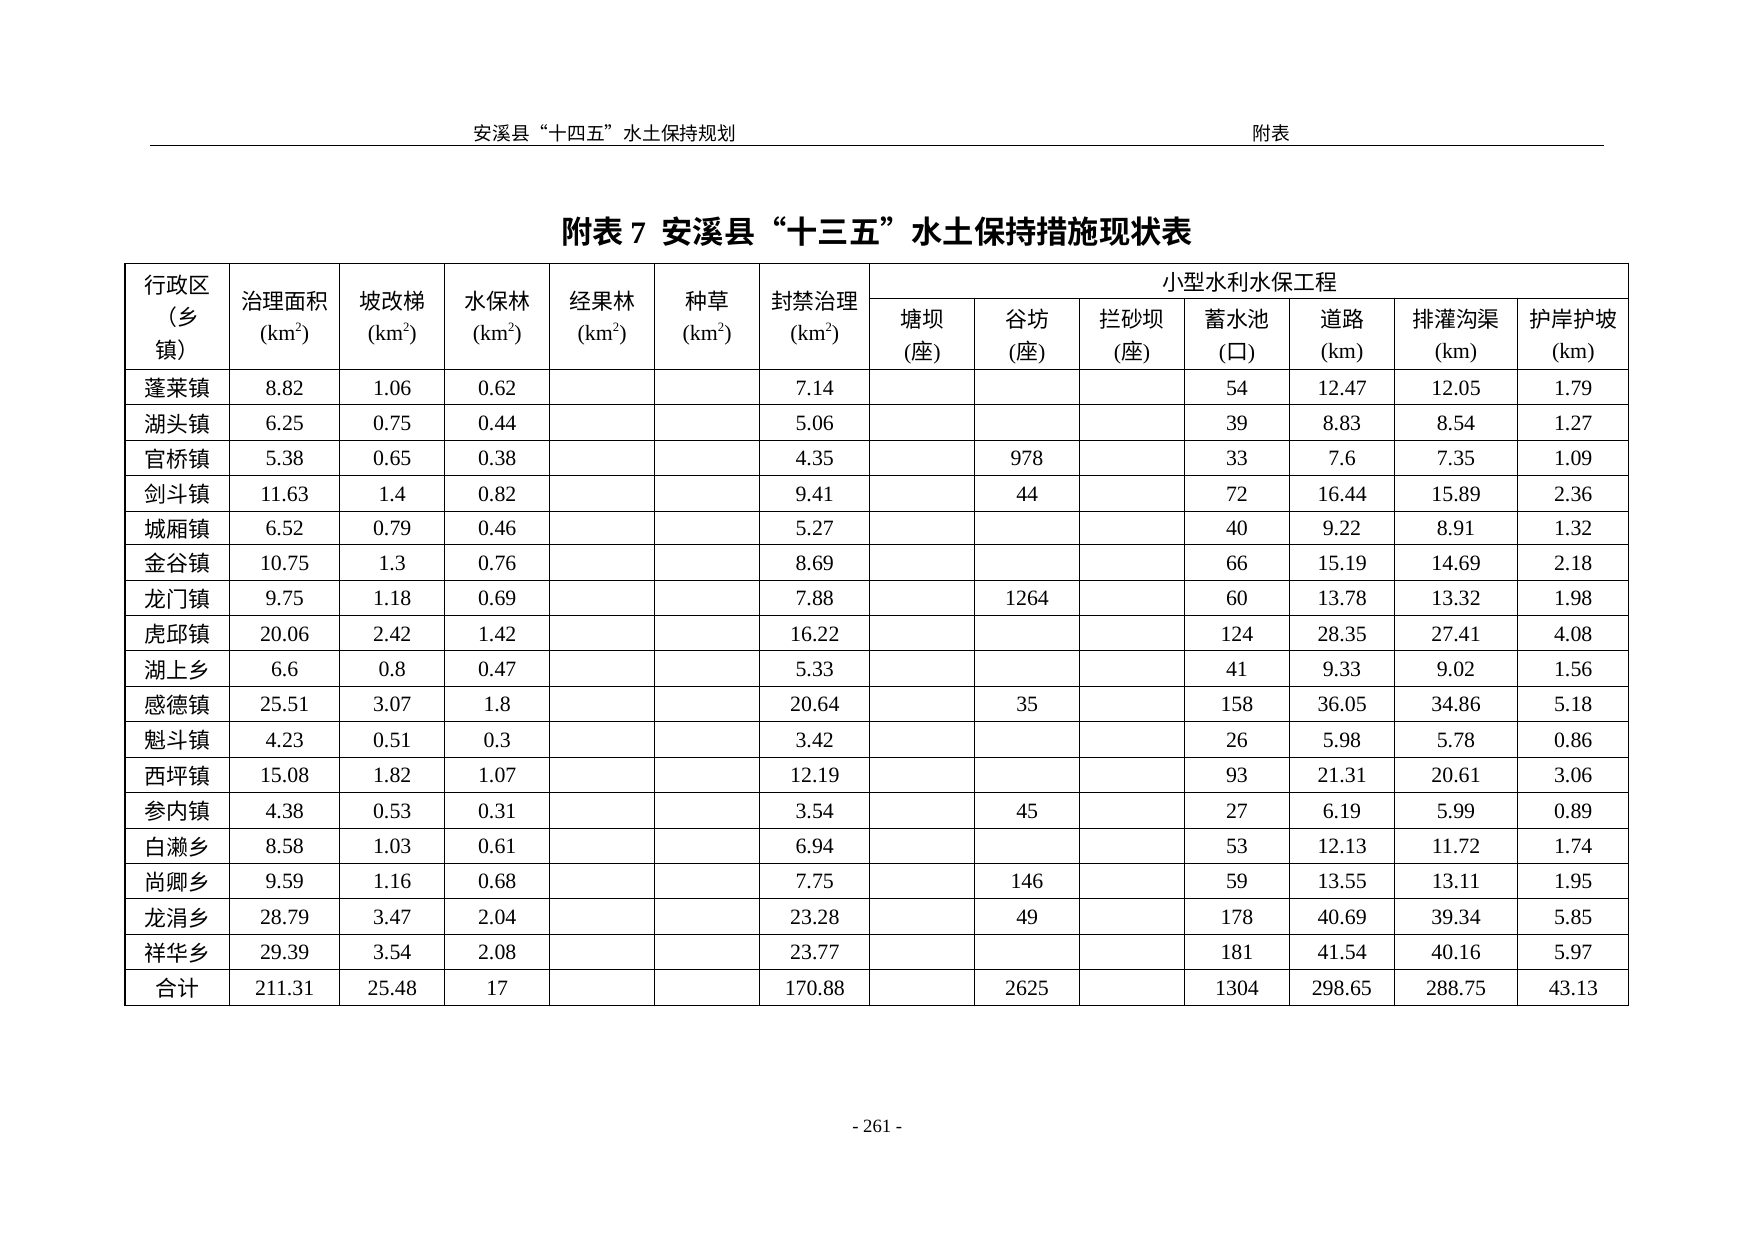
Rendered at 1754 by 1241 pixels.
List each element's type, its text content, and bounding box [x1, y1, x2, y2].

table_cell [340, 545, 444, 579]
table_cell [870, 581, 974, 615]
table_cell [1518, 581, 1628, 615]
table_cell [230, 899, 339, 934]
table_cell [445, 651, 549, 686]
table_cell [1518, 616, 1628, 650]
text 附表7 安溪县“十三五”水土保持措施现状表 [150, 198, 1604, 263]
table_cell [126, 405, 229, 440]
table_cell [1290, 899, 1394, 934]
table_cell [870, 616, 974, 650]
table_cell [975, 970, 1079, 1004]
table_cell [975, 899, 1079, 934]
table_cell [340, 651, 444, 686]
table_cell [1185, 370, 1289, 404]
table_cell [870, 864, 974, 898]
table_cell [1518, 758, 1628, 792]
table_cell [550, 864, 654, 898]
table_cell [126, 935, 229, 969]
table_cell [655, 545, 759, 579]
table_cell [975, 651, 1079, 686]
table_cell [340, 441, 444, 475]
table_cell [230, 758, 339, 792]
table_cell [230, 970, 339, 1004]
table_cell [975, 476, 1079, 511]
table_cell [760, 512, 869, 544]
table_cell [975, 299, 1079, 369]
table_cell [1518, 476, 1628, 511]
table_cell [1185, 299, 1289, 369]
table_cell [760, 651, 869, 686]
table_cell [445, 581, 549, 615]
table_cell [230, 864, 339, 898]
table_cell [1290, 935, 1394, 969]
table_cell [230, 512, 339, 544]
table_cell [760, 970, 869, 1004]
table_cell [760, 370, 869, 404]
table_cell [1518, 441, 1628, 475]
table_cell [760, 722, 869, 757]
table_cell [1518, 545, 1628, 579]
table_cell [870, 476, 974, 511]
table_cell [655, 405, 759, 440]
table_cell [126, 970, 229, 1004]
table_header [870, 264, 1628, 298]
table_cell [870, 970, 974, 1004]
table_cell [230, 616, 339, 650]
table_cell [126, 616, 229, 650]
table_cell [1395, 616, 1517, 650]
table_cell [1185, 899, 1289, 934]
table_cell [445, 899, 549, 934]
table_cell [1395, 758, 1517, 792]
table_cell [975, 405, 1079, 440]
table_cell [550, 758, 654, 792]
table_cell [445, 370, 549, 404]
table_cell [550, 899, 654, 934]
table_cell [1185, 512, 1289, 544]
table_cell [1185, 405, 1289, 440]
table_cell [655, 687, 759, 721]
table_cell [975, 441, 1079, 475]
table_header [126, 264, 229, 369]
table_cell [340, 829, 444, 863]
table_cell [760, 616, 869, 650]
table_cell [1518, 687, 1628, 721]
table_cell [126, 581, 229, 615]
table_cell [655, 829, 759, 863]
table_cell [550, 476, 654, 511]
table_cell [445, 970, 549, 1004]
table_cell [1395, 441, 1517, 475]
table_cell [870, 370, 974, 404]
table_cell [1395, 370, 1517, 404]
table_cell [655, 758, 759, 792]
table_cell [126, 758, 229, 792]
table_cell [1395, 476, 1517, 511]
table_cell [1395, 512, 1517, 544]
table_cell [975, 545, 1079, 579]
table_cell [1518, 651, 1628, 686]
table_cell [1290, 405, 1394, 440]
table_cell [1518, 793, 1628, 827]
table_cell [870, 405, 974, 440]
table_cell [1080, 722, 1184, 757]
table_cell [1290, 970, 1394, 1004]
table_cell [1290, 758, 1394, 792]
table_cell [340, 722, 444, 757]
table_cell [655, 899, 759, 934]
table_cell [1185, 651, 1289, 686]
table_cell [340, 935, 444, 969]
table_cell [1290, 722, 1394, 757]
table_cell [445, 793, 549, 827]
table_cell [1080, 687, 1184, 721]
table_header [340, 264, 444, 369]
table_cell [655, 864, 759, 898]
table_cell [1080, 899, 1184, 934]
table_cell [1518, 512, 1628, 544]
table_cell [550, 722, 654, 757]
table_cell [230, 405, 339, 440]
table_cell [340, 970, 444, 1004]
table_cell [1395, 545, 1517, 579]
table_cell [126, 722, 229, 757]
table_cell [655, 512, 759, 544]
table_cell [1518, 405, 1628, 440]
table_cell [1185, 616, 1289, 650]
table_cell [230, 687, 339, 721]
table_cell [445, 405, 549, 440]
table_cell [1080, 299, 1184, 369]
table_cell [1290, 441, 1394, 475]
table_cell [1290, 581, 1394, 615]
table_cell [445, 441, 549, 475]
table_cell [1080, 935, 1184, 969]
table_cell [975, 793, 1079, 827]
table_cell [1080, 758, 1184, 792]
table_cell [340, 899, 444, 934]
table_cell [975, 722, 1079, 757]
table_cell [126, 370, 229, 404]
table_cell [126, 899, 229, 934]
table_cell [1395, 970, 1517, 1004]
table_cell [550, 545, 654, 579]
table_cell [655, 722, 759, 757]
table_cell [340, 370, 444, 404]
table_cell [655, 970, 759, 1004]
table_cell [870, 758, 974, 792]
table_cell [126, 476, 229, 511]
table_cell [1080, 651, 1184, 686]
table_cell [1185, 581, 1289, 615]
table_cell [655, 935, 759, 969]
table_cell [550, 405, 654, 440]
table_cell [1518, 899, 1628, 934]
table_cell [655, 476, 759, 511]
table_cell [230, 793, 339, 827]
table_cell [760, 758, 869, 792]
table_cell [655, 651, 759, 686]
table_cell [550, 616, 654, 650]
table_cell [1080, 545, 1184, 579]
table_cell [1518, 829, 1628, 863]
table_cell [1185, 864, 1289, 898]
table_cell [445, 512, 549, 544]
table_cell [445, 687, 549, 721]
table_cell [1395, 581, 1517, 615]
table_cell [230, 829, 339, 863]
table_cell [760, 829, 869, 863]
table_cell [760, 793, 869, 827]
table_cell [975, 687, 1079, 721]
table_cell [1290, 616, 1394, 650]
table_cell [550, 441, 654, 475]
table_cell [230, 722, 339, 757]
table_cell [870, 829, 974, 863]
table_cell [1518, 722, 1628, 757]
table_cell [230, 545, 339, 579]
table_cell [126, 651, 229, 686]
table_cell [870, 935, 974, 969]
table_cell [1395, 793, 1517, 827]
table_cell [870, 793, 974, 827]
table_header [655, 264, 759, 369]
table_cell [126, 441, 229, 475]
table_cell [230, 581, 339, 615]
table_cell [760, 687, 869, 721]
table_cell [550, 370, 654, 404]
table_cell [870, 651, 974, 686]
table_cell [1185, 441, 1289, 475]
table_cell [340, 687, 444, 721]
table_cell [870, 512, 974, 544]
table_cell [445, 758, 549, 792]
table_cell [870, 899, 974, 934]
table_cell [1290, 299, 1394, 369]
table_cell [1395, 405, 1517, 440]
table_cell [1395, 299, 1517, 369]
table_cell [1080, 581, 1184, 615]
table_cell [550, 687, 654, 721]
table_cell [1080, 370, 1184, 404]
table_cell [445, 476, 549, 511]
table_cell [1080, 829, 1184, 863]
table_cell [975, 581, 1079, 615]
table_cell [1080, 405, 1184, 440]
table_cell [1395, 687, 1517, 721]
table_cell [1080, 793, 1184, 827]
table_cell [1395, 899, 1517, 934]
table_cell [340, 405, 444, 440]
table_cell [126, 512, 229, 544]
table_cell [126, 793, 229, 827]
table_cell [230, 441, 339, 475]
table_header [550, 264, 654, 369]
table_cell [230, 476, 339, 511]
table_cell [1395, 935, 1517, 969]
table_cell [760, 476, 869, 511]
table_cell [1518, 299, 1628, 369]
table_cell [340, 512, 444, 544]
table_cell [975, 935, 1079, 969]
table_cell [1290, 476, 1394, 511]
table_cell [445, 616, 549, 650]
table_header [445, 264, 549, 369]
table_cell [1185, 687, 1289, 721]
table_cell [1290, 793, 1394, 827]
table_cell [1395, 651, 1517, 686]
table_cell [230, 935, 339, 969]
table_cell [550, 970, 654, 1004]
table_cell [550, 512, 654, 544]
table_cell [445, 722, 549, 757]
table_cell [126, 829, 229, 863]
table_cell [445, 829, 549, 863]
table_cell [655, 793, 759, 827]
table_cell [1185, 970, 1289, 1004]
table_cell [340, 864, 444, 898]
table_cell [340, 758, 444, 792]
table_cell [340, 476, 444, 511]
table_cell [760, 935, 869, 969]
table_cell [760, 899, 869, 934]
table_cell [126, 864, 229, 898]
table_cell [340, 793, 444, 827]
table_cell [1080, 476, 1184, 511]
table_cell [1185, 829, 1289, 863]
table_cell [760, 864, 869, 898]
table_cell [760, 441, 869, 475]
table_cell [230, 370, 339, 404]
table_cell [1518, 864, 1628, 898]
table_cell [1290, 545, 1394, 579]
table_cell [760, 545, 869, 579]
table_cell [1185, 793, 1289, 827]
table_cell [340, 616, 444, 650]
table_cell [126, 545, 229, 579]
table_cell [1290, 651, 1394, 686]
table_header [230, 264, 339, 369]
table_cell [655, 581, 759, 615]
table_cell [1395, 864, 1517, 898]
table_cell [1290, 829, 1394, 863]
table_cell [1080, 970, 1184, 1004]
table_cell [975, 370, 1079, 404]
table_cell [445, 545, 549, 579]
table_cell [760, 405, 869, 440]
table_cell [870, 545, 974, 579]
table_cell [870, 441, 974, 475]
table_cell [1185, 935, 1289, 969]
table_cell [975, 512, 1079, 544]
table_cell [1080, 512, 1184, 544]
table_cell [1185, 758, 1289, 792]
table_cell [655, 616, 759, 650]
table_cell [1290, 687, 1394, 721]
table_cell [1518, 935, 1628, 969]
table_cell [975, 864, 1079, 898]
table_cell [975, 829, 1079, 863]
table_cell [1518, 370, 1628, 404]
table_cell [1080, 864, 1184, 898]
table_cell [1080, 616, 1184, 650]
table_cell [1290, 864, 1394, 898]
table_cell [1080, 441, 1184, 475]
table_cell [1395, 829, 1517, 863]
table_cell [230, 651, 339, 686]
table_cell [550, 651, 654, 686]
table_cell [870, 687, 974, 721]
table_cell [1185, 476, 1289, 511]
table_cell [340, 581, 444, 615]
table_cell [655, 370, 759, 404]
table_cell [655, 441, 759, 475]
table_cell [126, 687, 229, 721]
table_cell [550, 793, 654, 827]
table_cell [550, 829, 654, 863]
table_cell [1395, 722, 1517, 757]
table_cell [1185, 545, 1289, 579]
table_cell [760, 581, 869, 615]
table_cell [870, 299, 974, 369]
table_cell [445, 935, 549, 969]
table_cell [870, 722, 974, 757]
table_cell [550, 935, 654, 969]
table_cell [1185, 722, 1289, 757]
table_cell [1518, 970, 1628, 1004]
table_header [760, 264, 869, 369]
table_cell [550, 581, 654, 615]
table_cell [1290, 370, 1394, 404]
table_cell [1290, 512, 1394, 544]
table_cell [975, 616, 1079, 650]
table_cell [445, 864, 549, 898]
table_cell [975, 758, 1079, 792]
